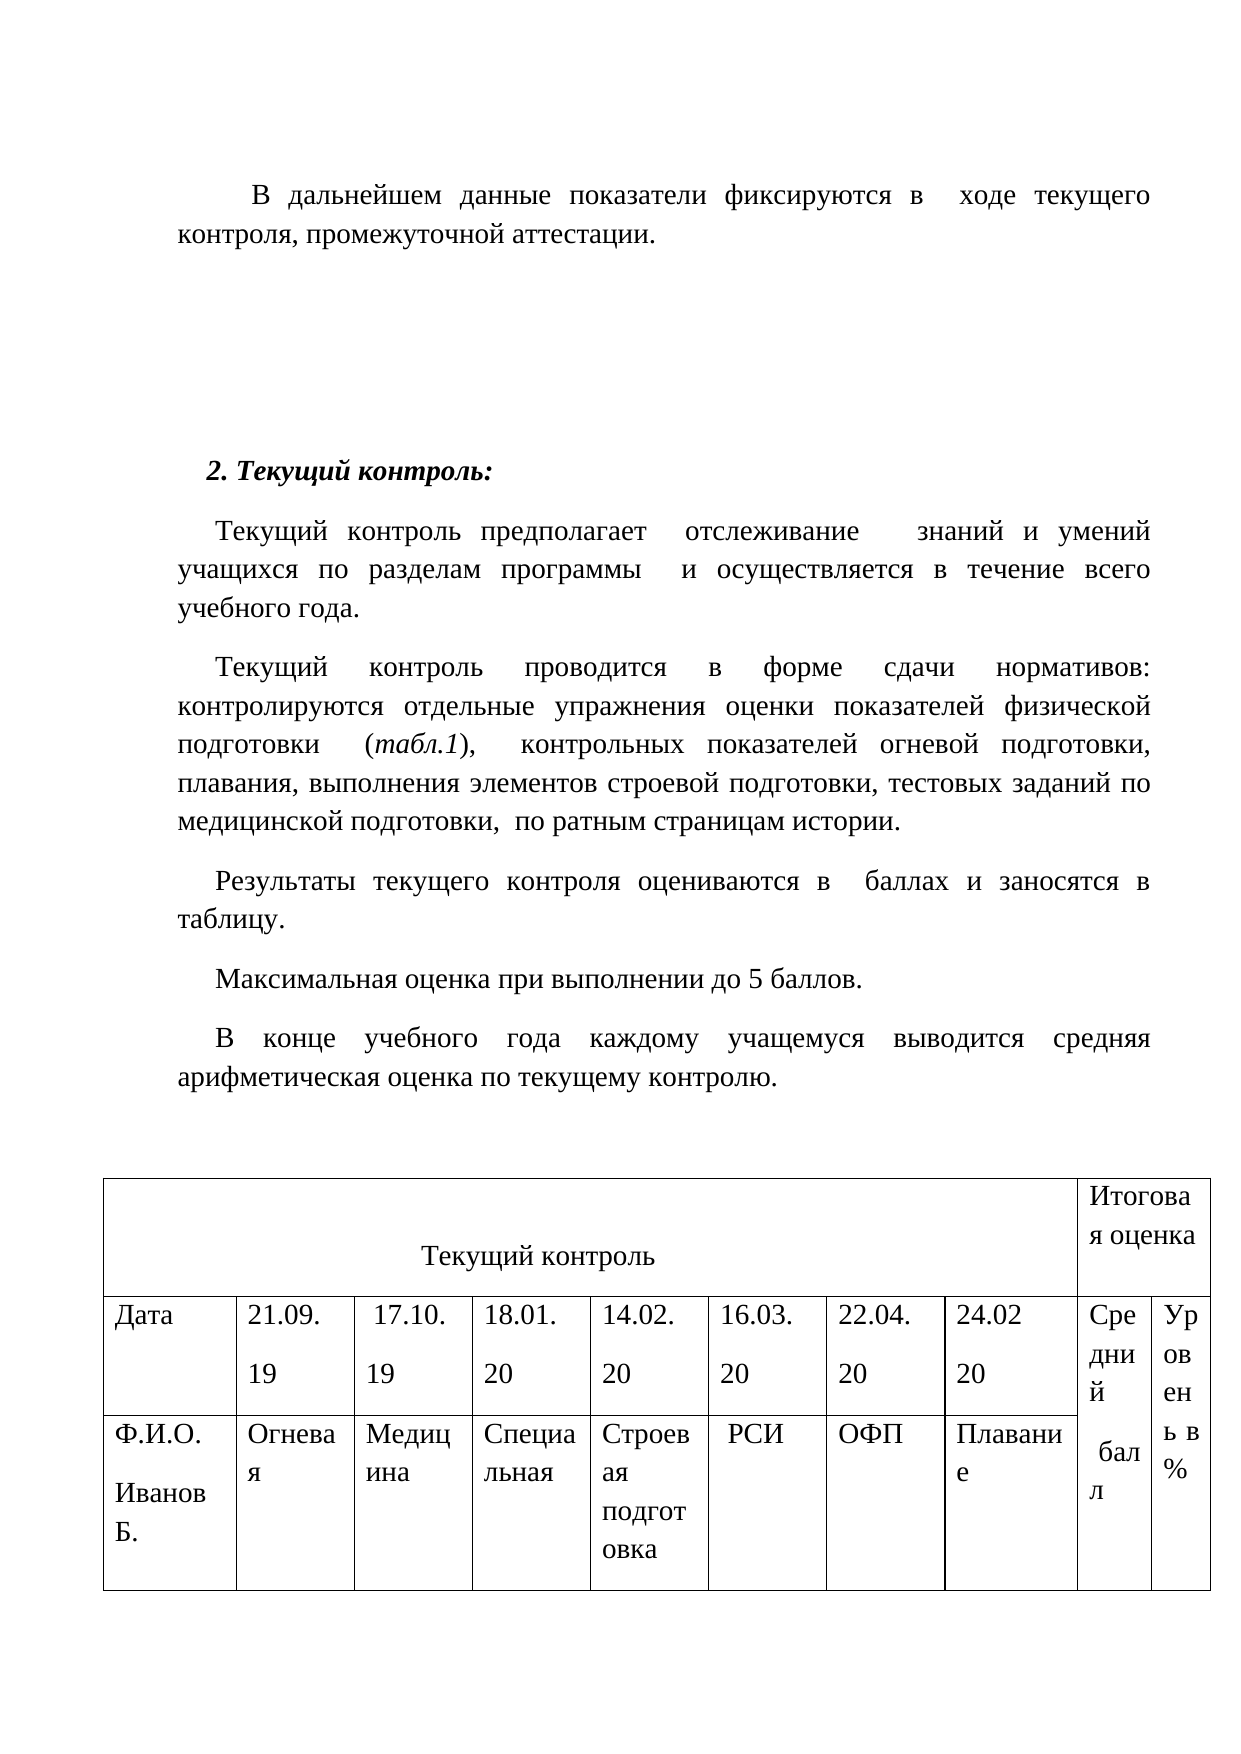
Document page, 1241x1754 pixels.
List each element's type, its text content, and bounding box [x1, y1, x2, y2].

table_cell РСИ [709, 1416, 826, 1590]
table_cell Медицина [355, 1416, 472, 1590]
table_cell Ф.И.О. Иванов Б. [104, 1416, 236, 1590]
table_cell Средний балл [1078, 1297, 1151, 1590]
table_cell 17.10. 19 [355, 1297, 472, 1415]
text Максимальная оценка при выполнении до 5 баллов. [177, 961, 1152, 994]
table_cell 14.02. 20 [591, 1297, 708, 1415]
text В конце учебного года каждому учащемуся выводится средняя арифметическая оценка по текущему контролю. [177, 1020, 1152, 1092]
text Результаты текущего контроля оцениваются в баллах и заносятся в таблицу. [177, 863, 1152, 935]
table_cell 21.09. 19 [237, 1297, 354, 1415]
text 2. Текущий контроль: [177, 453, 1152, 487]
table_cell 24.02 20 [946, 1297, 1077, 1415]
table_cell Специальная [473, 1416, 590, 1590]
text Текущий контроль проводится в форме сдачи нормативов: контролируются отдельные упражнения оценки показателей физической подготовки (табл.1), контрольных показателей огневой подготовки, плавания, выполнения элементов строевой подготовки, тестовых заданий по медицинской подготовки, по ратным страницам истории. [177, 649, 1152, 837]
table_cell 16.03. 20 [709, 1297, 826, 1415]
table_cell Дата [104, 1297, 236, 1415]
table_cell Уровень в % [1152, 1297, 1210, 1590]
table_cell ОФП [827, 1416, 944, 1590]
table_cell Плавание [946, 1416, 1077, 1590]
text В дальнейшем данные показатели фиксируются в ходе текущего контроля, промежуточной аттестации. [177, 177, 1152, 249]
table_cell Строевая подготовка [591, 1416, 708, 1590]
table_header Итоговая оценка [1078, 1179, 1210, 1296]
text Текущий контроль предполагает отслеживание знаний и умений учащихся по разделам программы и осуществляется в течение всего учебного года. [177, 513, 1152, 623]
table_cell 22.04. 20 [827, 1297, 944, 1415]
table_header Текущий контроль [104, 1179, 1077, 1296]
table_cell 18.01. 20 [473, 1297, 590, 1415]
table_cell Огневая [237, 1416, 354, 1590]
